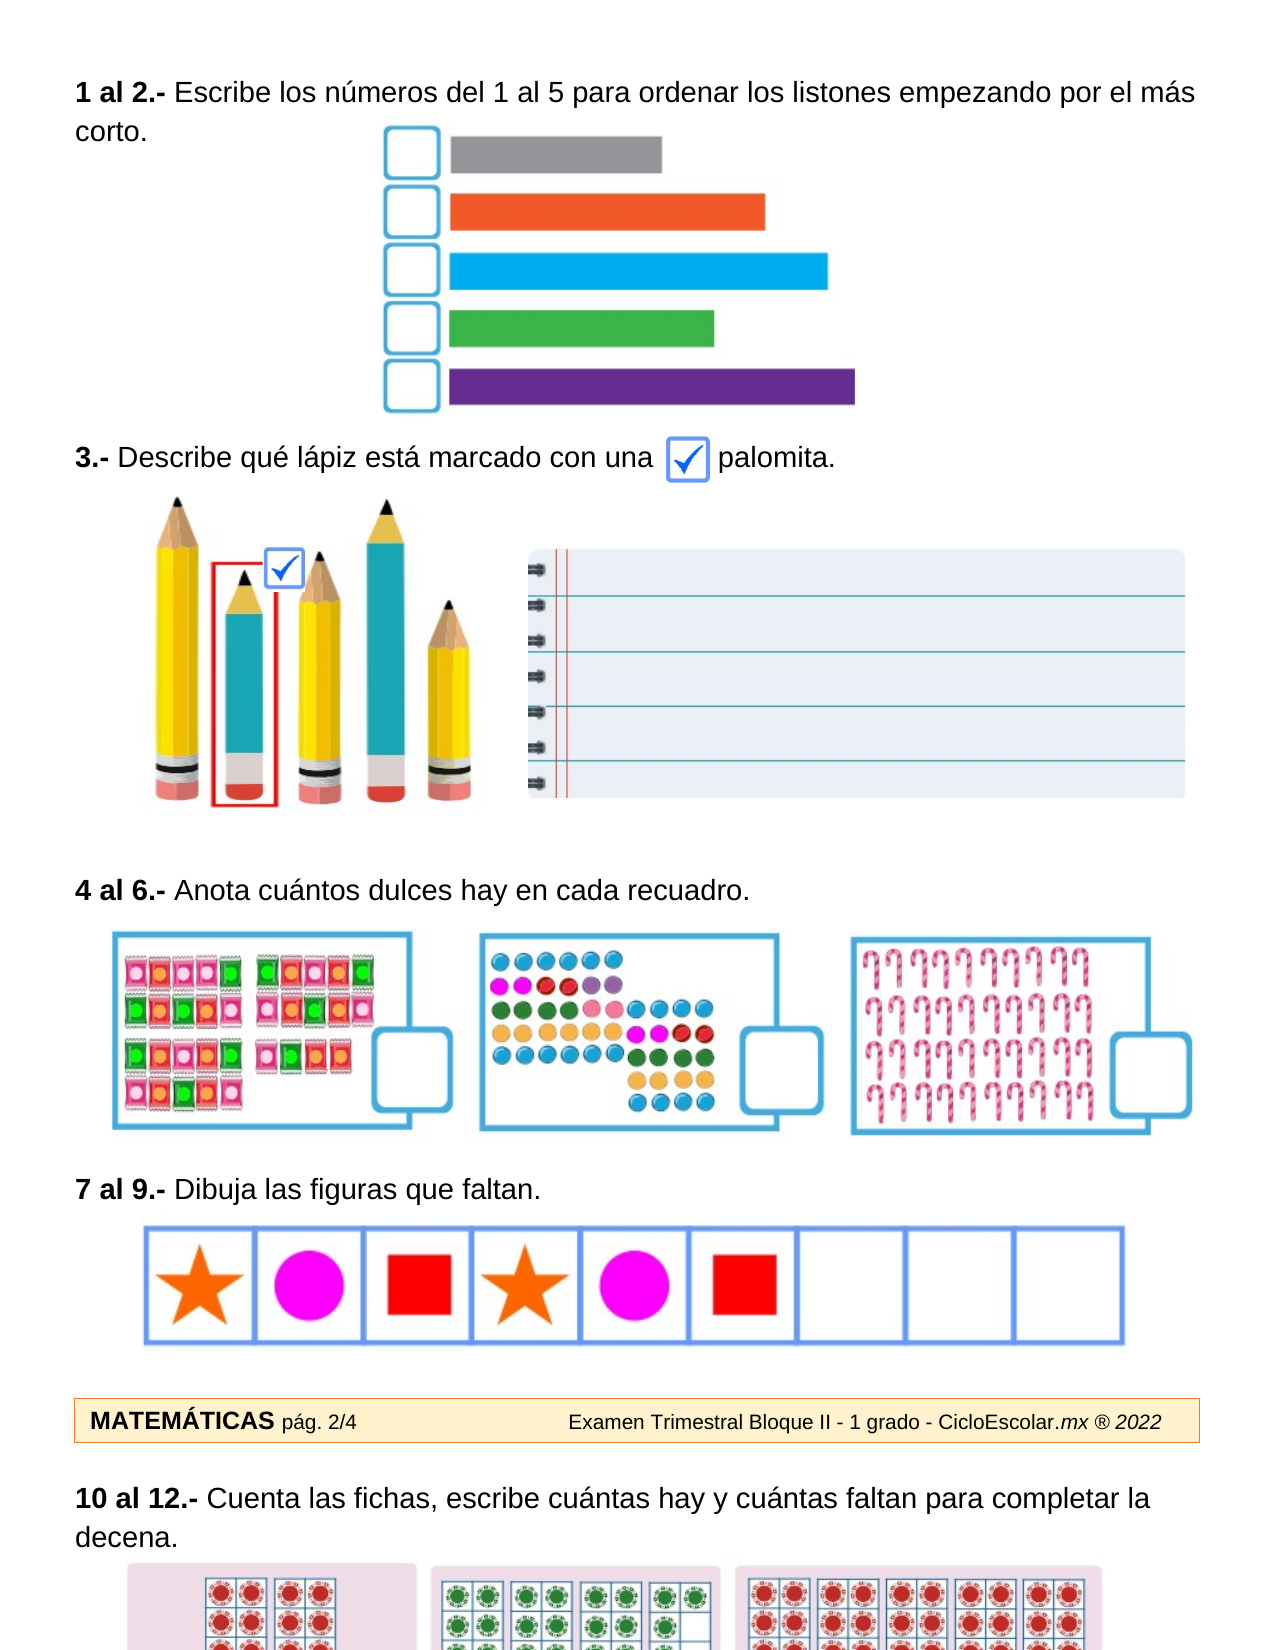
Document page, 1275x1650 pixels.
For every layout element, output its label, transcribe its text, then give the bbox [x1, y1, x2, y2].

picture [141, 1215, 1134, 1353]
picture [111, 929, 1200, 1142]
picture [125, 1558, 1107, 1650]
picture [142, 487, 485, 816]
picture [379, 122, 861, 417]
text 10 al 12.- Cuenta las fichas, escribe cuántas hay y cuántas faltan para completar la decena. [75, 1482, 1200, 1554]
picture [664, 434, 711, 486]
text 3.- Describe qué lápiz está marcado con una palomita. [75, 440, 664, 473]
picture [528, 548, 1185, 798]
text 4 al 6.- Anota cuántos dulces hay en cada recuadro. [75, 873, 1200, 906]
text 1 al 2.- Escribe los números del 1 al 5 para ordenar los listones empezando por el más corto. [75, 75, 1200, 147]
text 7 al 9.- Dibuja las figuras que faltan. [75, 1172, 1200, 1206]
text 3.- Describe qué lápiz está marcado con una palomita. [711, 440, 1200, 473]
